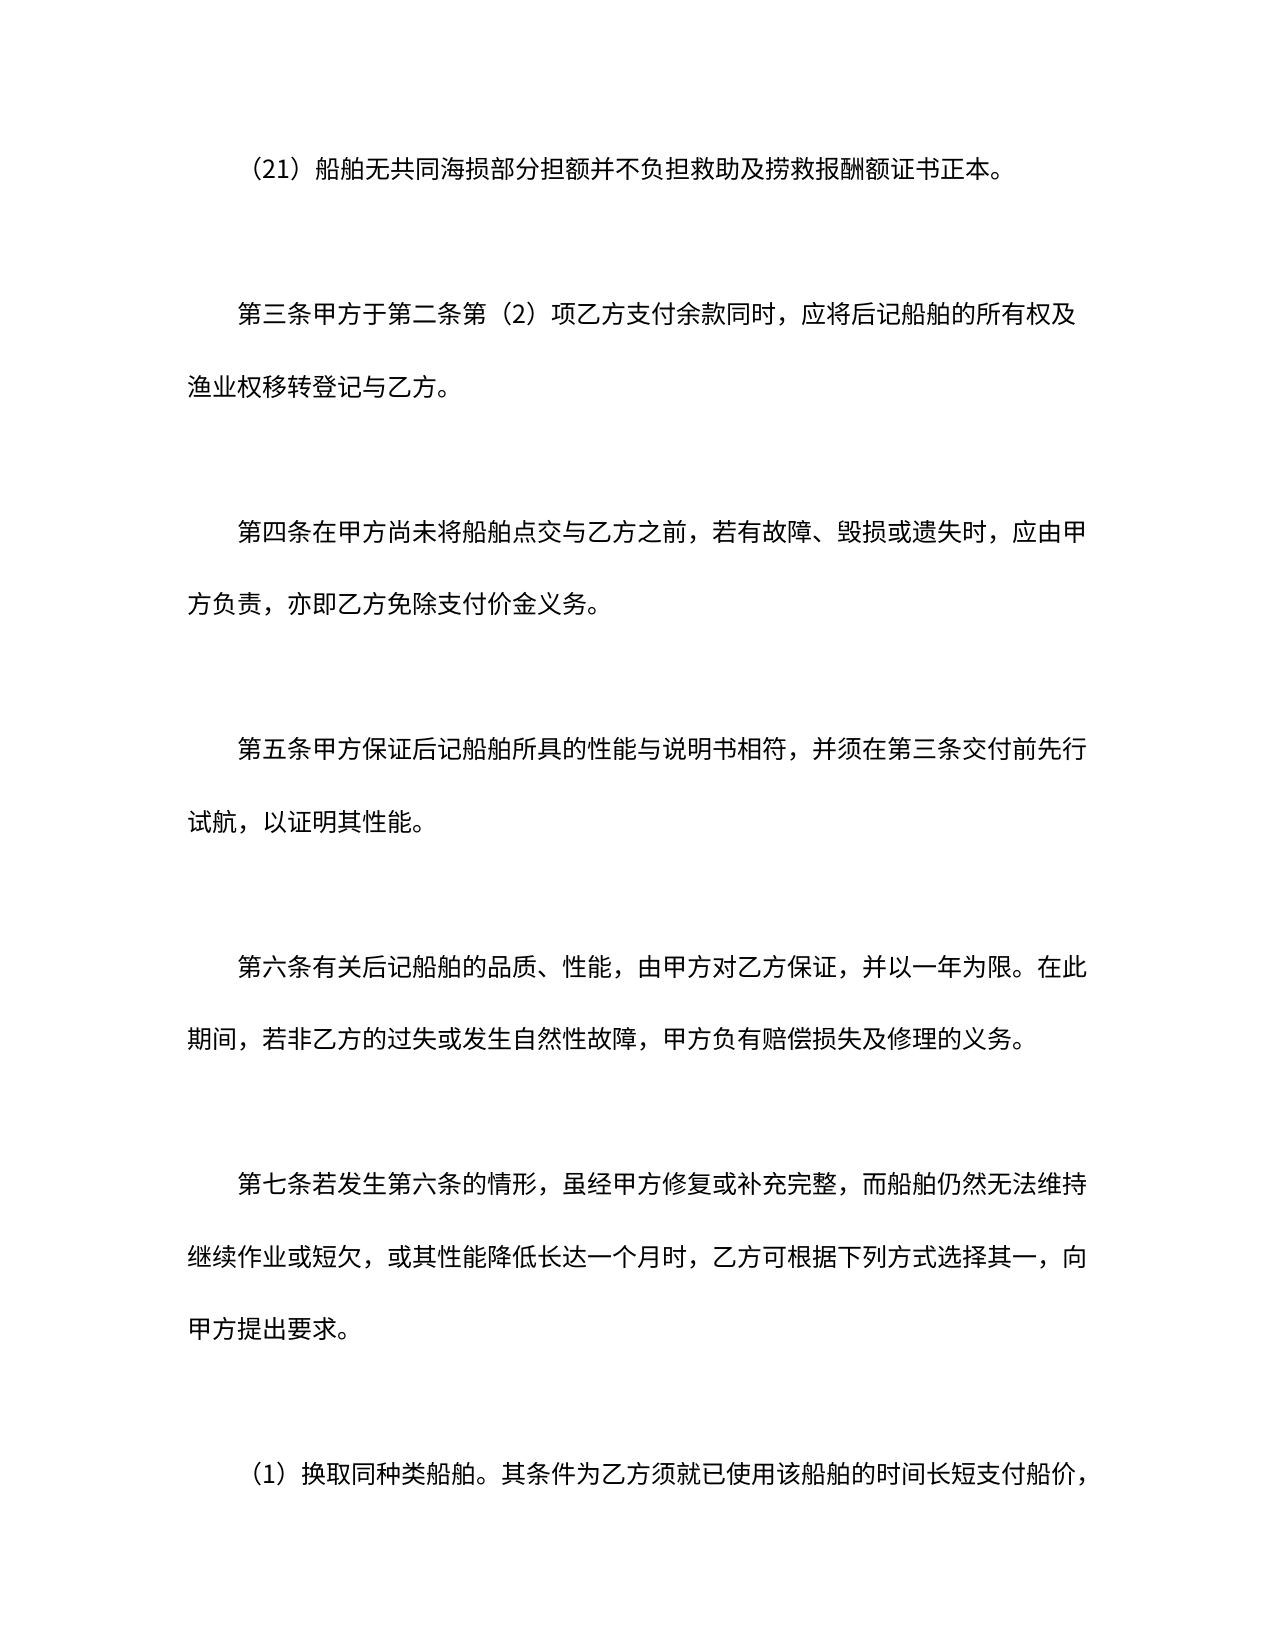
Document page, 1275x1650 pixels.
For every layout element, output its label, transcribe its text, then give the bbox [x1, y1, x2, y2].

text （21）船舶无共同海损部分担额并不负担救助及捞救报酬额证书正本。 [187, 150, 1087, 186]
text 第七条若发生第六条的情形，虽经甲方修复或补充完整，而船舶仍然无法维持继续作业或短欠，或其性能降低长达一个月时，乙方可根据下列方式选择其一，向甲方提出要求。 [187, 1165, 1087, 1346]
text 第四条在甲方尚未将船舶点交与乙方之前，若有故障、毁损或遗失时，应由甲方负责，亦即乙方免除支付价金义务。 [187, 512, 1087, 621]
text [187, 1455, 1087, 1491]
text 第六条有关后记船舶的品质、性能，由甲方对乙方保证，并以一年为限。在此期间，若非乙方的过失或发生自然性故障，甲方负有赔偿损失及修理的义务。 [187, 947, 1087, 1056]
text 第三条甲方于第二条第（2）项乙方支付余款同时，应将后记船舶的所有权及渔业权移转登记与乙方。 [187, 295, 1087, 404]
text 第五条甲方保证后记船舶所具的性能与说明书相符，并须在第三条交付前先行试航，以证明其性能。 [187, 730, 1087, 839]
